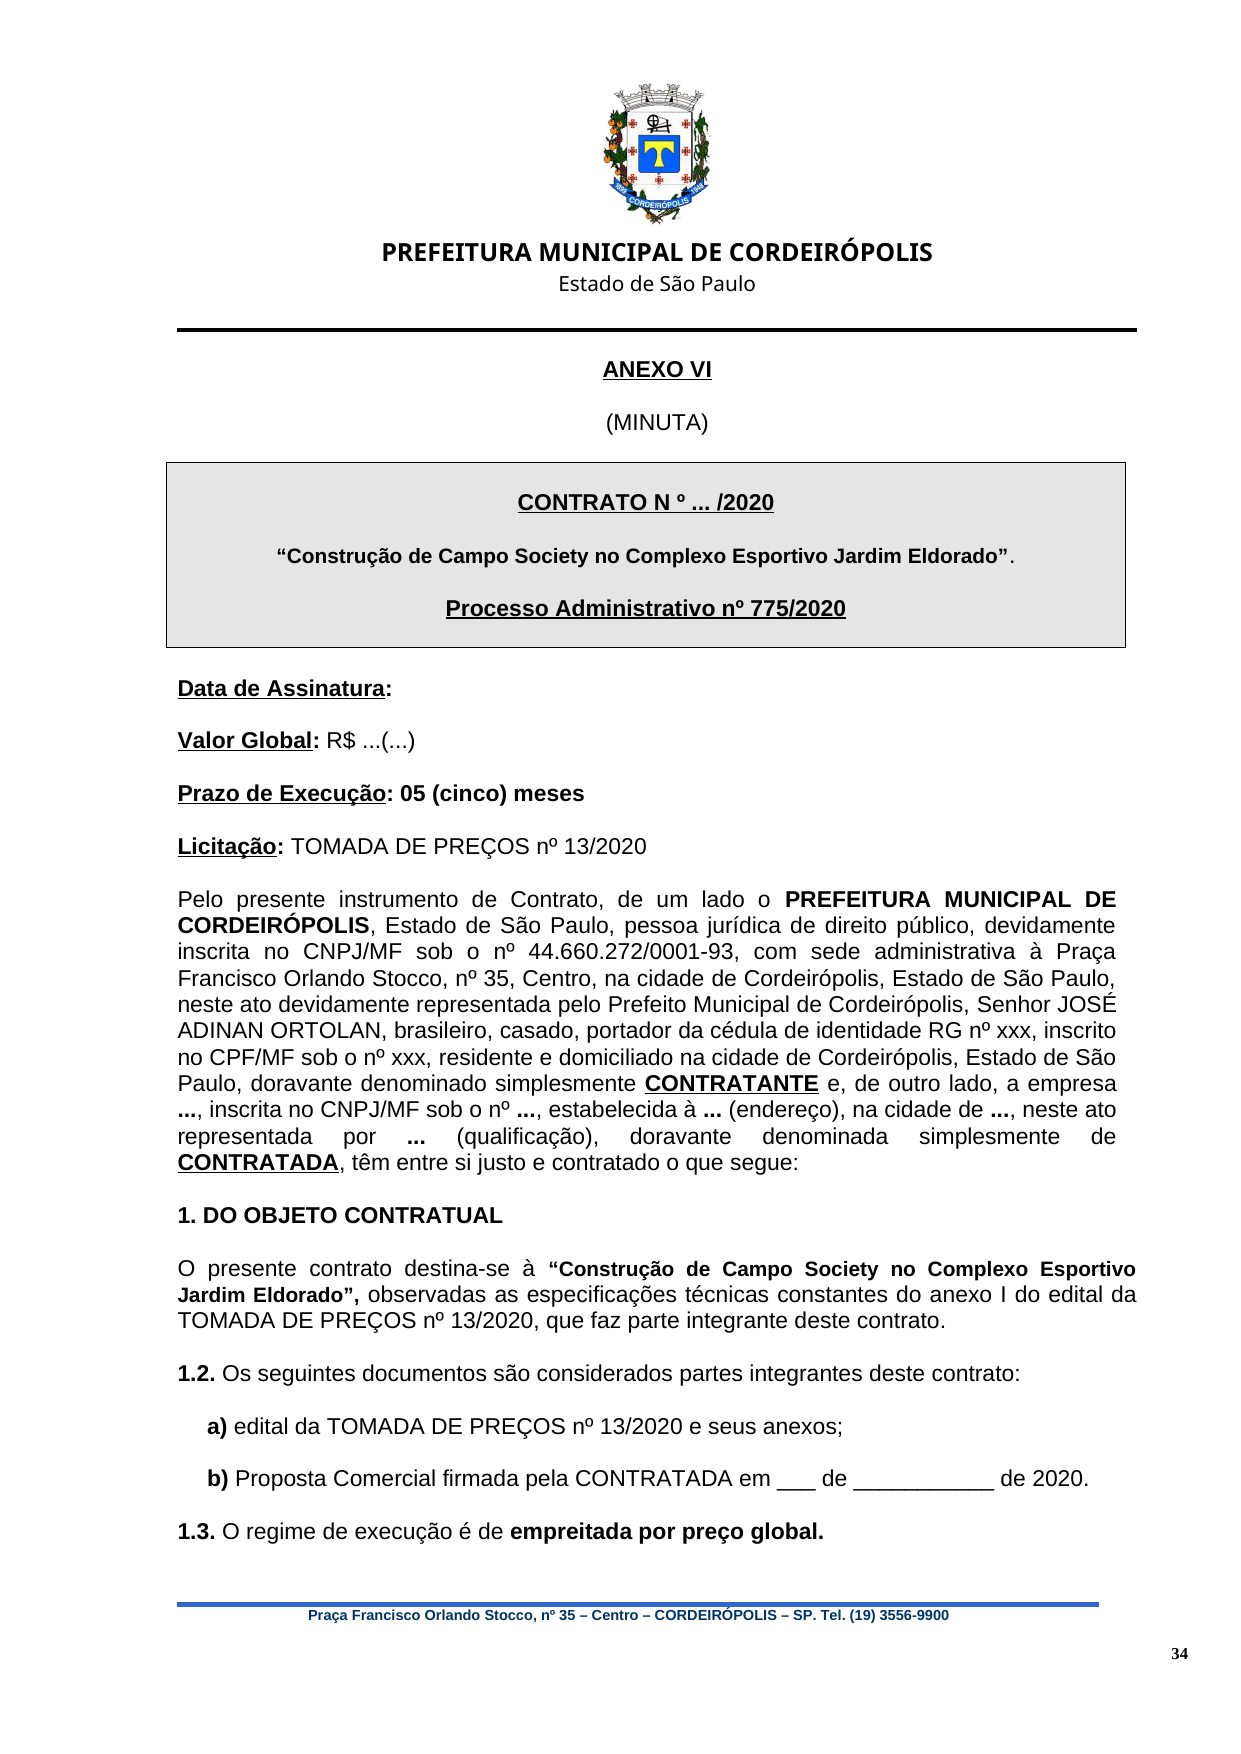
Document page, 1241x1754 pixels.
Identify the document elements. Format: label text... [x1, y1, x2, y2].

text b) Proposta Comercial firmada pela CONTRATADA em ___ de ___________ de 2020. [207, 1465, 1137, 1492]
picture [597, 75, 718, 235]
text Valor Global: R$ ...(...) [177, 727, 1137, 754]
text ANEXO VI [177, 356, 1137, 383]
subtitle 1. DO OBJETO CONTRATUAL [177, 1202, 1137, 1228]
text 1.3. O regime de execução é de empreitada por preço global. [177, 1518, 1137, 1544]
title (MINUTA) [177, 409, 1137, 435]
text Data de Assinatura: [177, 675, 1137, 701]
text Licitação: TOMADA DE PREÇOS nº 13/2020 [177, 833, 1137, 859]
text a) edital da TOMADA DE PREÇOS nº 13/2020 e seus anexos; [207, 1413, 1137, 1439]
table_header CONTRATO N º ... /2020 “Construção de Campo Society no Complexo Esportivo Jardim Eldorado”. Processo Administrativo nº 775/2020 [167, 463, 1125, 647]
text Prazo de Execução: 05 (cinco) meses [177, 780, 1137, 806]
text 1.2. Os seguintes documentos são considerados partes integrantes deste contrato: [177, 1360, 1137, 1386]
text O presente contrato destina-se à “Construção de Campo Society no Complexo Esportivo Jardim Eldorado”, observadas as especificações técnicas constantes do anexo I do edital da TOMADA DE PREÇOS nº 13/2020, que faz parte integrante deste contrato. [177, 1254, 1137, 1333]
text Pelo presente instrumento de Contrato, de um lado o PREFEITURA MUNICIPAL DE CORDEIRÓPOLIS, Estado de São Paulo, pessoa jurídica de direito público, devidamente inscrita no CNPJ/MF sob o nº 44.660.272/0001-93, com sede administrativa à Praça Francisco Orlando Stocco, nº 35, Centro, na cidade de Cordeirópolis, Estado de São Paulo, neste ato devidamente representada pelo Prefeito Municipal de Cordeirópolis, Senhor JOSÉ ADINAN ORTOLAN, brasileiro, casado, portador da cédula de identidade RG nº xxx, inscrito no CPF/MF sob o nº xxx, residente e domiciliado na cidade de Cordeirópolis, Estado de São Paulo, doravante denominado simplesmente CONTRATANTE e, de outro lado, a empresa ..., inscrita no CNPJ/MF sob o nº ..., estabelecida à ... (endereço), na cidade de ..., neste ato representada por ... (qualificação), doravante denominada simplesmente de CONTRATADA, têm entre si justo e contratado o que segue: [177, 886, 1117, 1175]
